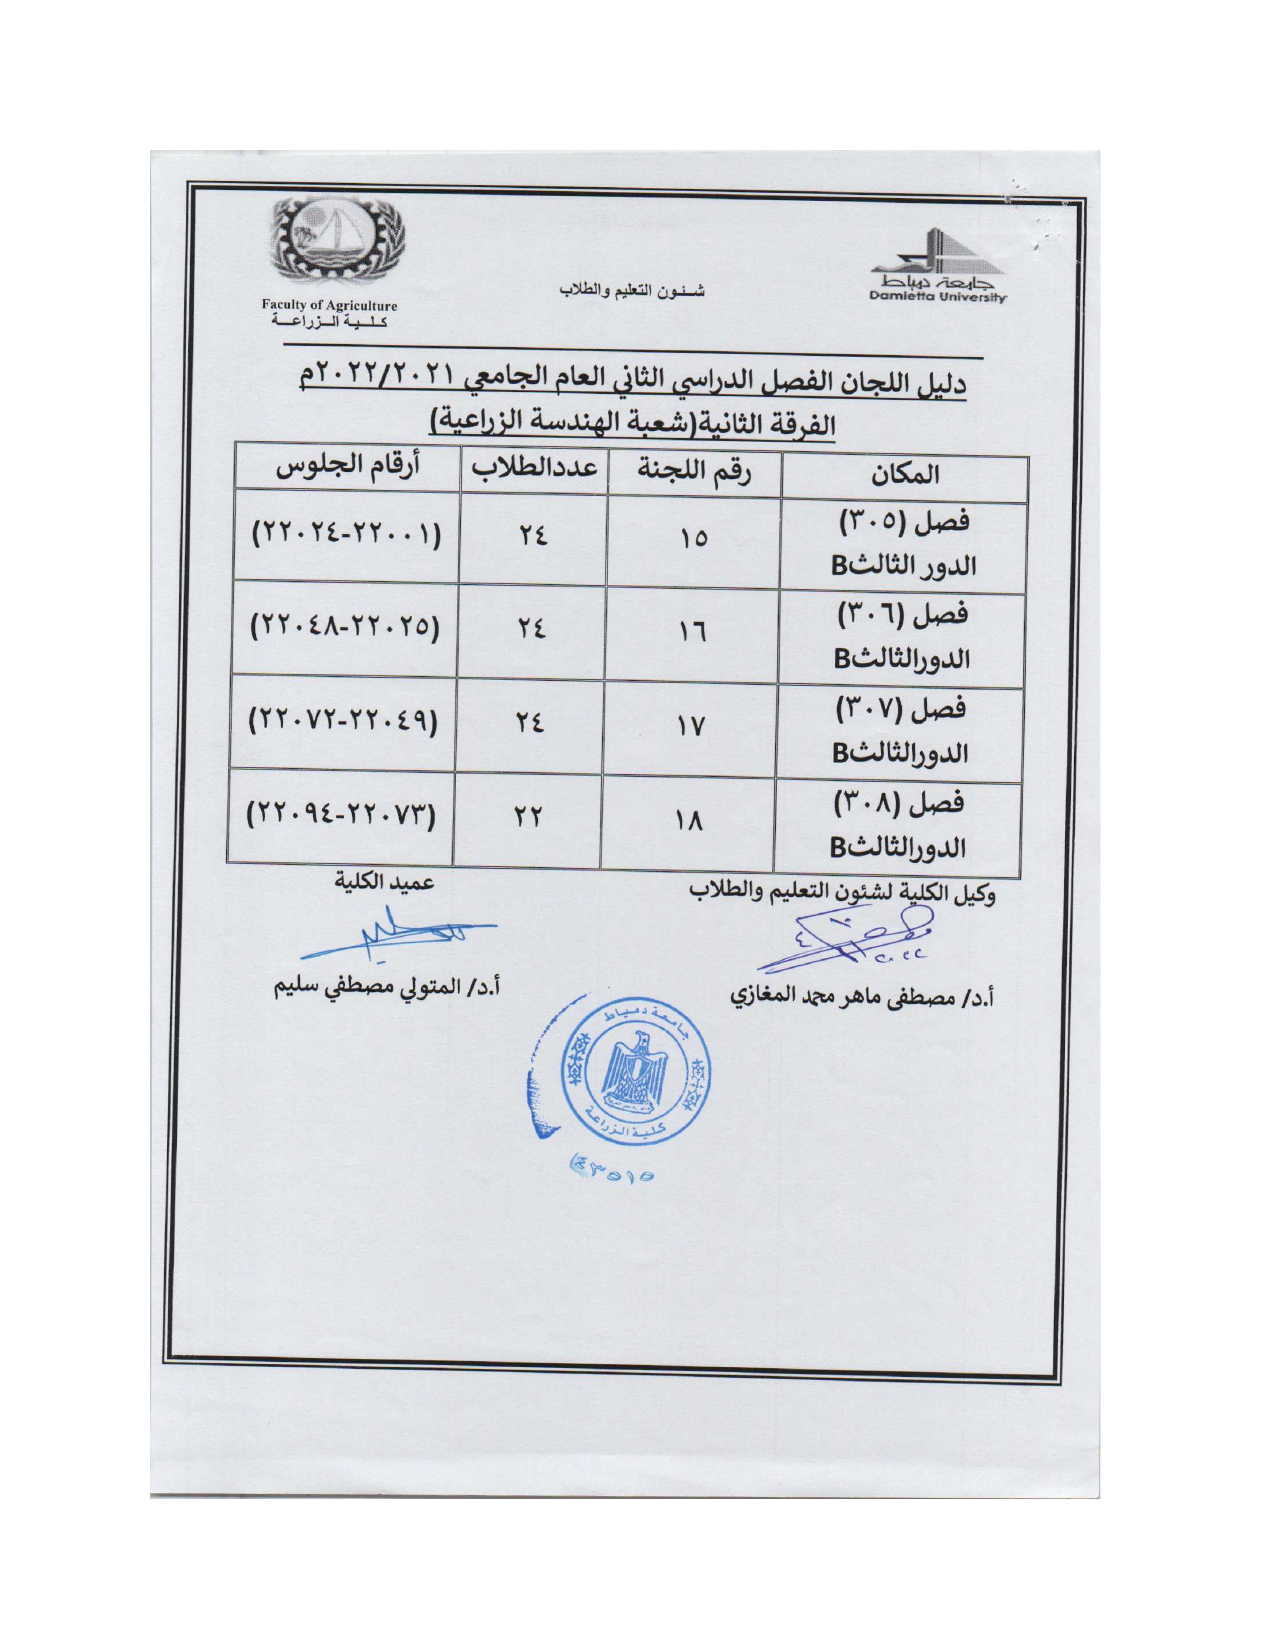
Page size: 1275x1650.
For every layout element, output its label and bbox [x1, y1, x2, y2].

picture [150, 150, 1101, 1499]
